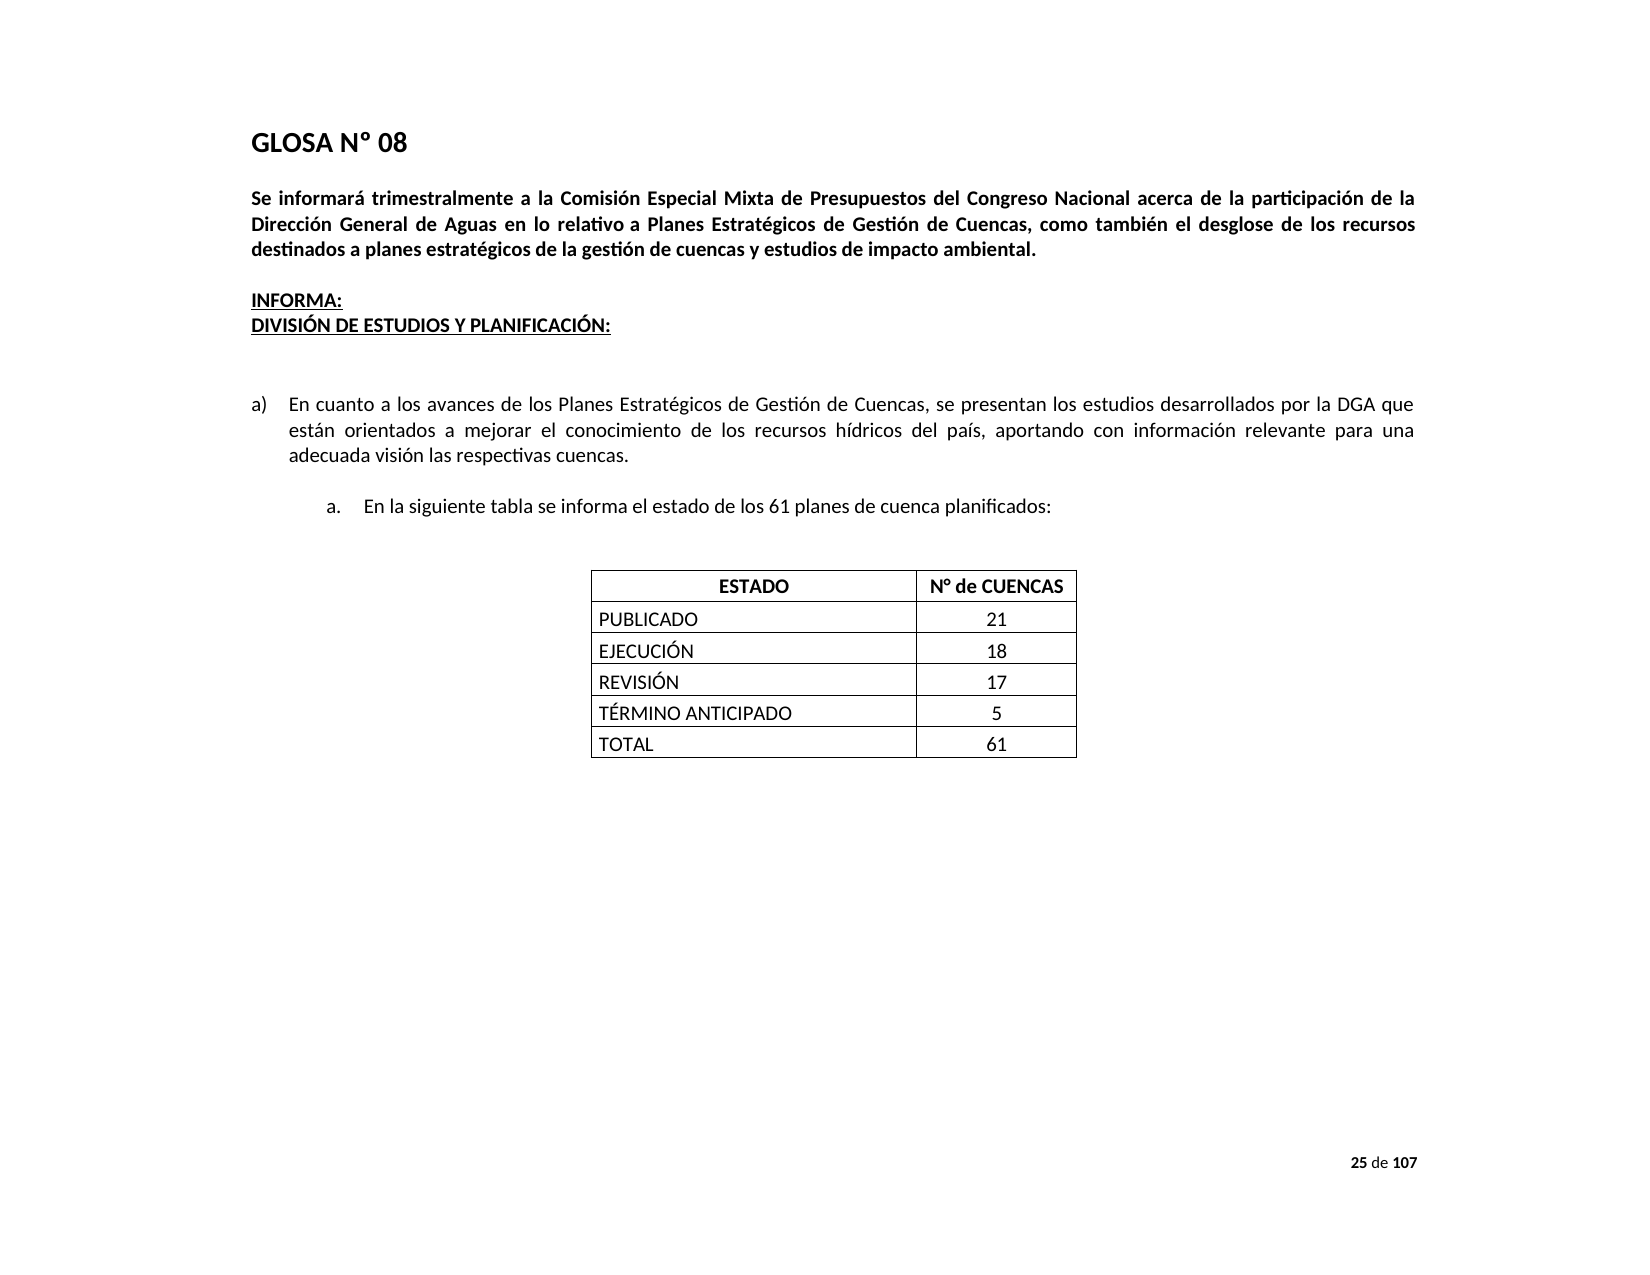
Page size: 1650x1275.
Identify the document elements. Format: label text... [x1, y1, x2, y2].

table_cell 18 [917, 633, 1076, 663]
table_header ESTADO [592, 571, 916, 601]
table_cell TÉRMINO ANTICIPADO [592, 696, 916, 726]
table_cell PUBLICADO [592, 602, 916, 632]
table_cell 21 [917, 602, 1076, 632]
table_cell 5 [917, 696, 1076, 726]
table_cell EJECUCIÓN [592, 633, 916, 663]
text DIVISIÓN DE ESTUDIOS Y PLANIFICACIÓN: [251, 312, 1417, 338]
table_cell 61 [917, 727, 1076, 757]
list En cuanto a los avances de los Planes Estratégicos de Gestión de Cuencas, se presentan los estudios desarrollados por la DGA que están orientados a mejorar el conocimiento de los recursos hídricos del país, aportando con información relevante para una adecuada visión las respectivas cuencas. [251, 392, 1417, 468]
text INFORMA: [251, 287, 1417, 312]
text Se informará trimestralmente a la Comisión Especial Mixta de Presupuestos del Congreso Nacional acerca de la participación de la Dirección General de Aguas en lo relativo a Planes Estratégicos de Gestión de Cuencas, como también el desglose de los recursos destinados a planes estratégicos de la gestión de cuencas y estudios de impacto ambiental. [251, 185, 1417, 262]
table_cell 17 [917, 664, 1076, 694]
table_header N° de CUENCAS [917, 571, 1076, 601]
table_cell TOTAL [592, 727, 916, 757]
text GLOSA Nº 08 [251, 124, 1417, 160]
list En la siguiente tabla se informa el estado de los 61 planes de cuenca planificados: [326, 493, 1417, 519]
table_cell REVISIÓN [592, 664, 916, 694]
